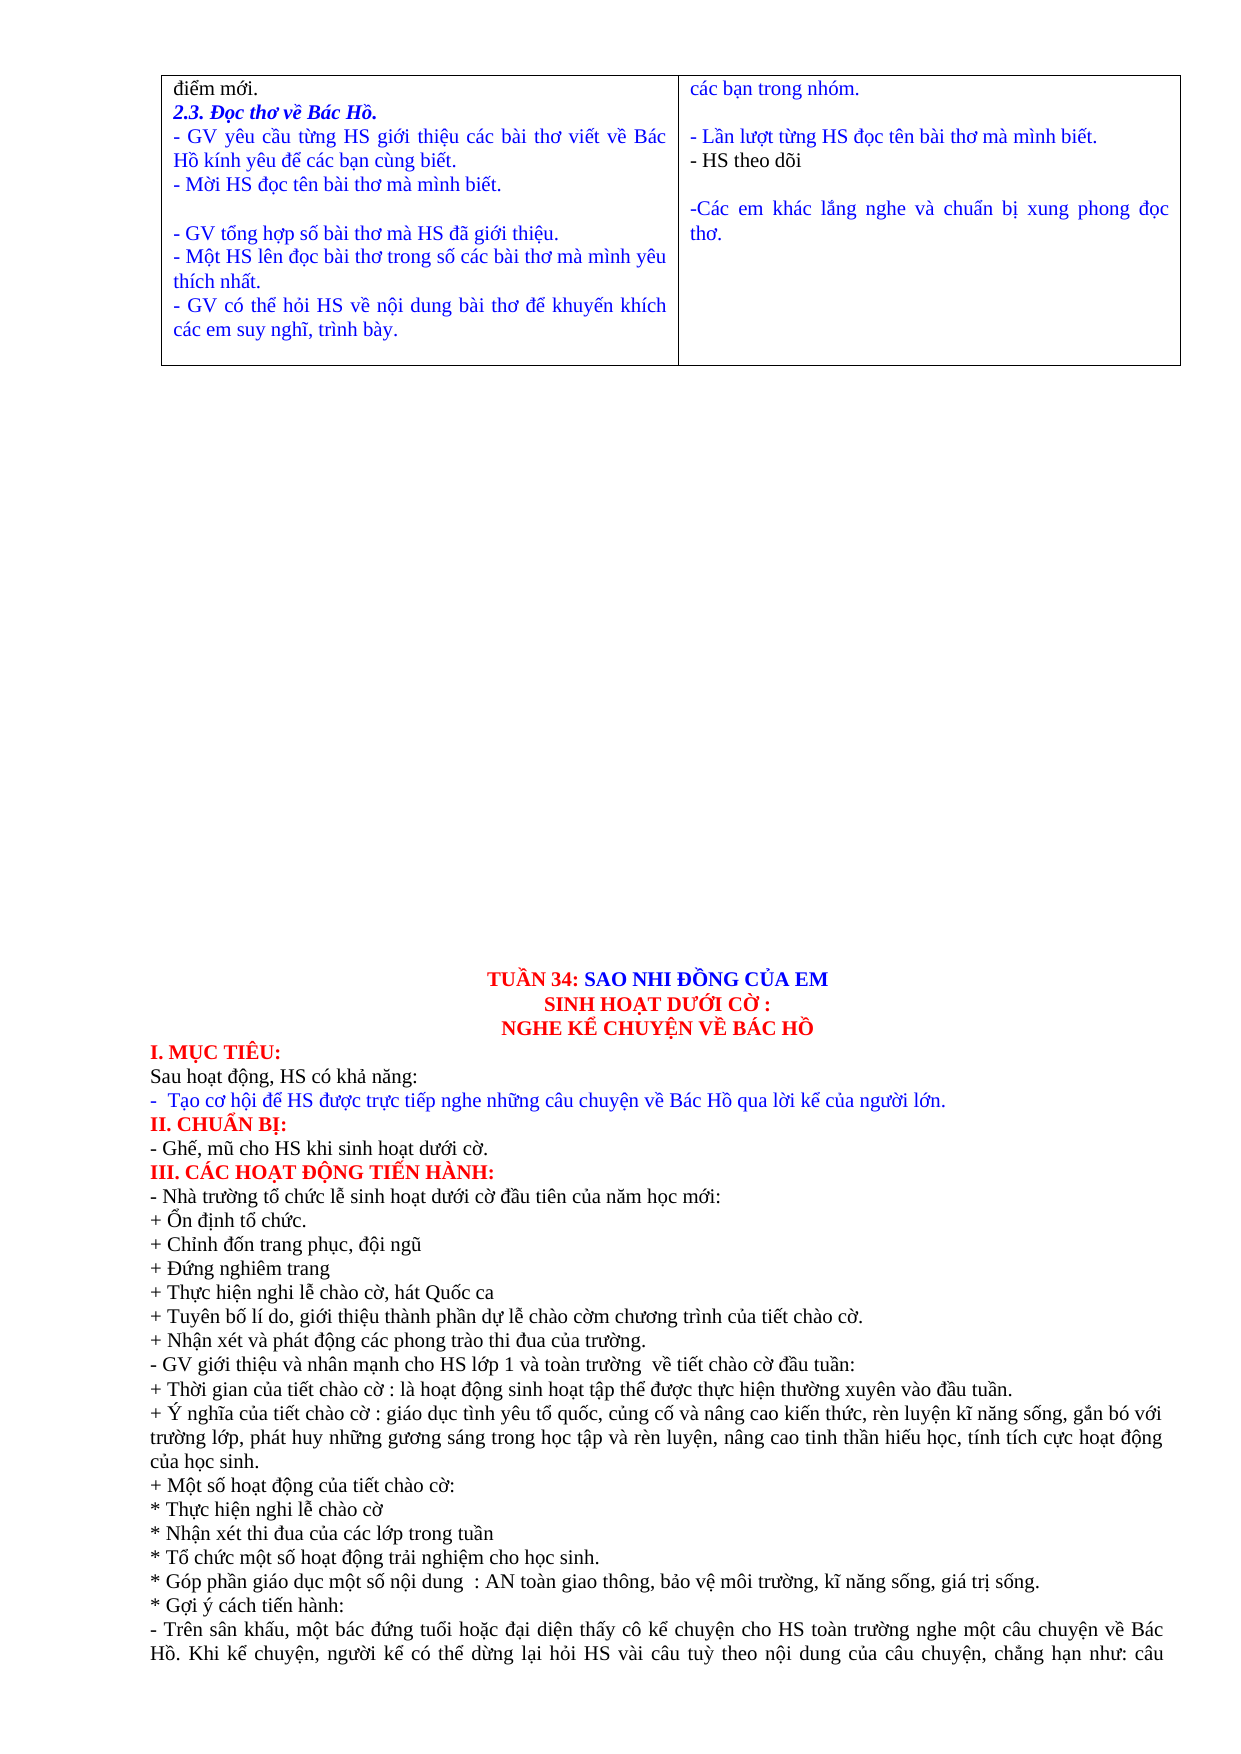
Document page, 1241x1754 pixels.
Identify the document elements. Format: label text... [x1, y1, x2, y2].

text + Thực hiện nghi lễ chào cờ, hát Quốc ca [150, 1280, 1165, 1304]
text - Nhà trường tổ chức lễ sinh hoạt dưới cờ đầu tiên của năm học mới: [150, 1184, 1165, 1208]
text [150, 1617, 1165, 1665]
text + Chỉnh đốn trang phục, đội ngũ [150, 1232, 1165, 1256]
text * Tổ chức một số hoạt động trải nghiệm cho học sinh. [150, 1545, 1165, 1569]
text III. CÁC HOẠT ĐỘNG TIẾN HÀNH: [150, 1160, 1165, 1184]
text - Ghế, mũ cho HS khi sinh hoạt dưới cờ. [150, 1136, 1165, 1160]
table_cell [162, 76, 678, 365]
text TUẦN 34: SAO NHI ĐỒNG CỦA EM [150, 967, 1165, 991]
text - GV giới thiệu và nhân mạnh cho HS lớp 1 và toàn trường về tiết chào cờ đầu tuần: [150, 1352, 1165, 1376]
text SINH HOẠT DƯỚI CỜ : [150, 991, 1165, 1016]
text * Gợi ý cách tiến hành: [150, 1593, 1165, 1617]
text I. MỤC TIÊU: [150, 1039, 1165, 1064]
text + Ý nghĩa của tiết chào cờ : giáo dục tình yêu tổ quốc, củng cố và nâng cao kiến thức, rèn luyện kĩ năng sống, gắn bó với trường lớp, phát huy những gương sáng trong học tập và rèn luyện, nâng cao tinh thần hiếu học, tính tích cực hoạt động của học sinh. [150, 1401, 1165, 1473]
text + Ổn định tổ chức. [150, 1208, 1165, 1232]
text * Thực hiện nghi lễ chào cờ [150, 1497, 1165, 1521]
text + Nhận xét và phát động các phong trào thi đua của trường. [150, 1328, 1165, 1352]
text * Góp phần giáo dục một số nội dung : AN toàn giao thông, bảo vệ môi trường, kĩ năng sống, giá trị sống. [150, 1569, 1165, 1593]
text + Đứng nghiêm trang [150, 1256, 1165, 1280]
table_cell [679, 76, 1180, 365]
text II. CHUẨN BỊ: [150, 1112, 1165, 1136]
text + Tuyên bố lí do, giới thiệu thành phần dự lễ chào cờm chương trình của tiết chào cờ. [150, 1304, 1165, 1328]
text NGHE KỂ CHUYỆN VỀ BÁC HỒ [150, 1016, 1165, 1039]
text + Một số hoạt động của tiết chào cờ: [150, 1473, 1165, 1497]
text + Thời gian của tiết chào cờ : là hoạt động sinh hoạt tập thể được thực hiện thường xuyên vào đầu tuần. [150, 1376, 1165, 1401]
text * Nhận xét thi đua của các lớp trong tuần [150, 1521, 1165, 1545]
text Sau hoạt động, HS có khả năng: [150, 1064, 1165, 1088]
text - Tạo cơ hội để HS được trực tiếp nghe những câu chuyện về Bác Hồ qua lời kể của người lớn. [150, 1088, 1165, 1112]
